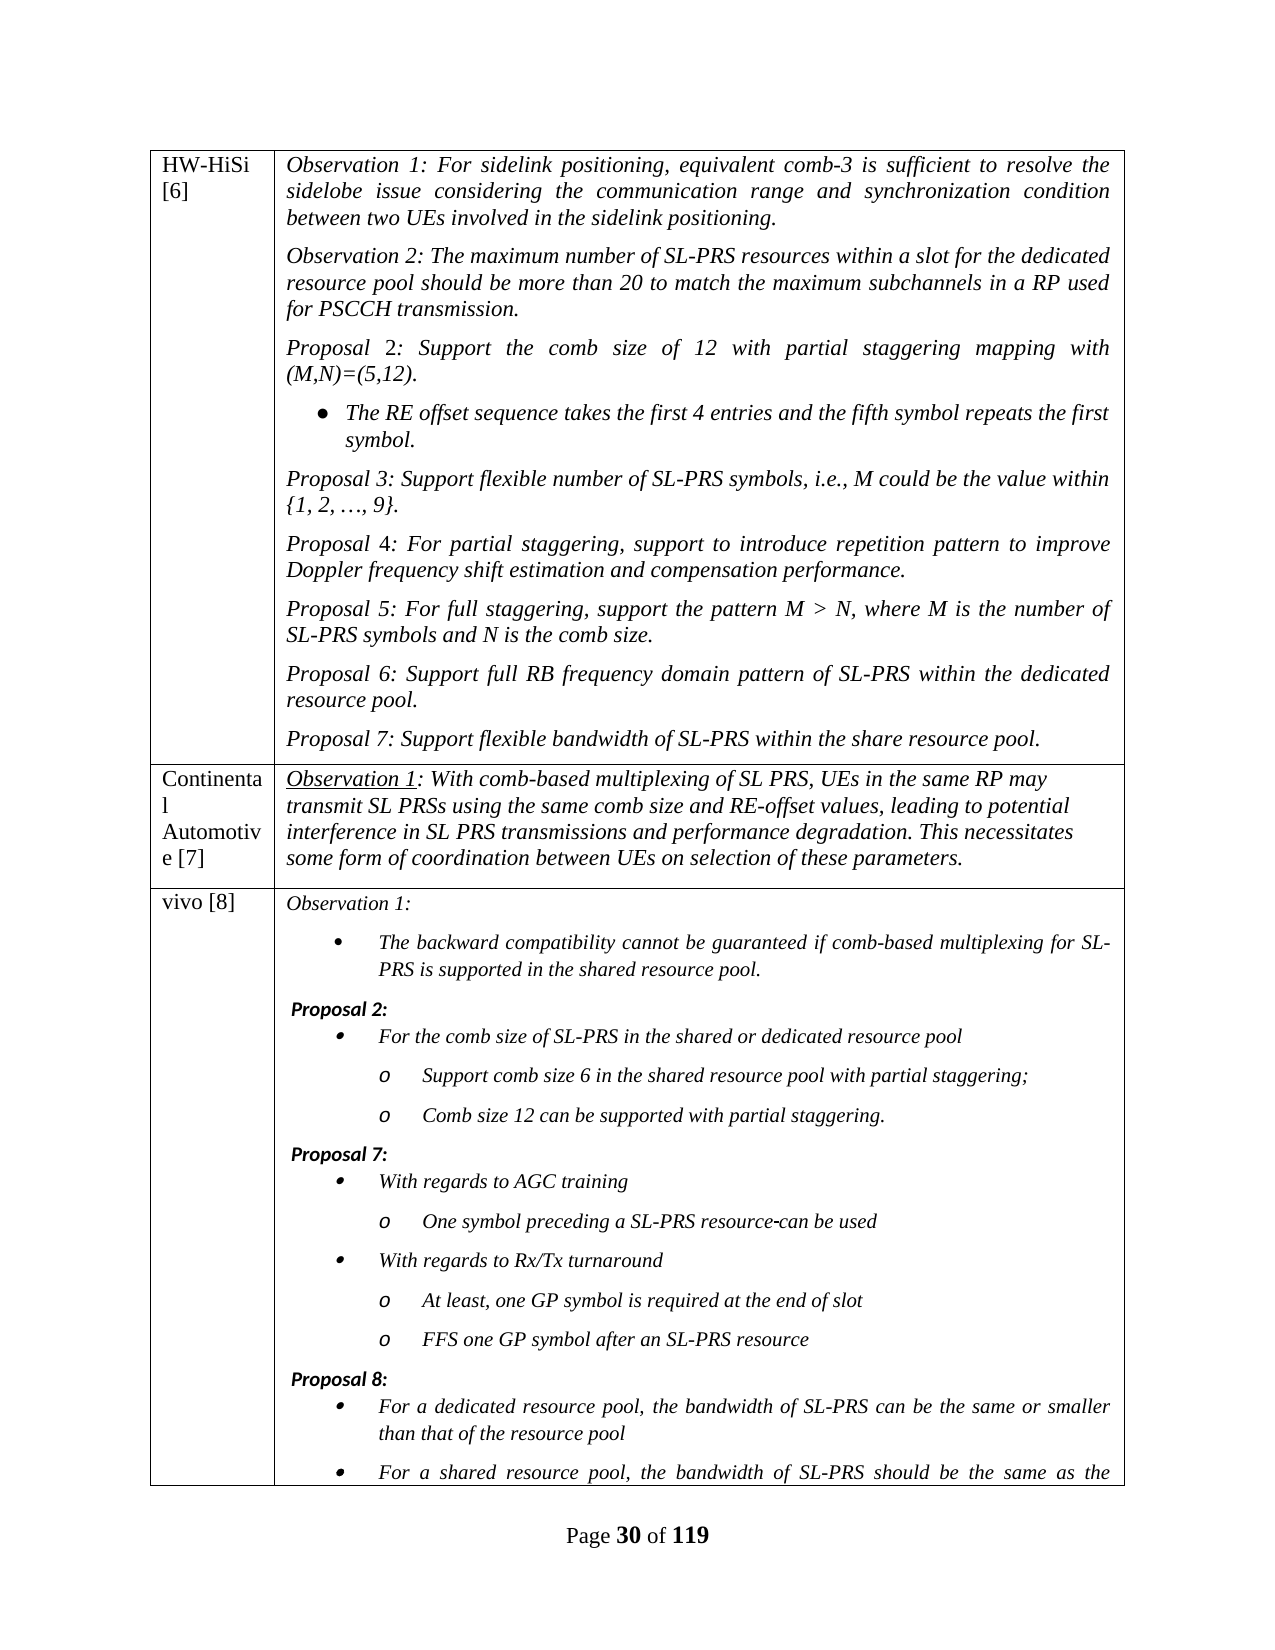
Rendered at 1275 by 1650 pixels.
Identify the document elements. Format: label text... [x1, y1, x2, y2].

table_cell Observation 1: With comb-based multiplexing of SL PRS, UEs in the same RP may transmit SL PRSs using the same comb size and RE-offset values, leading to potential interference in SL PRS transmissions and performance degradation. This necessitates some form of coordination between UEs on selection of these parameters. [275, 765, 1124, 887]
table_cell vivo [8] [151, 889, 274, 1485]
table_cell HW-HiSi [6] [151, 151, 274, 764]
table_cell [275, 889, 1124, 1485]
table_cell Observation 1: For sidelink positioning, equivalent comb-3 is sufficient to resolve the sidelobe issue considering the communication range and synchronization condition between two UEs involved in the sidelink positioning. Observation 2: The maximum number of SL-PRS resources within a slot for the dedicated resource pool should be more than 20 to match the maximum subchannels in a RP used for PSCCH transmission. Proposal 2: Support the comb size of 12 with partial staggering mapping with (M,N)=(5,12). The RE offset sequence takes the first 4 entries and the fifth symbol repeats the first symbol. Proposal 3: Support flexible number of SL-PRS symbols, i.e., M could be the value within {1, 2, …, 9}. Proposal 4: For partial staggering, support to introduce repetition pattern to improve Doppler frequency shift estimation and compensation performance. Proposal 5: For full staggering, support the pattern M > N, where M is the number of SL-PRS symbols and N is the comb size. Proposal 6: Support full RB frequency domain pattern of SL-PRS within the dedicated resource pool. Proposal 7: Support flexible bandwidth of SL-PRS within the share resource pool. [275, 151, 1124, 764]
table_cell Continental Automotive [7] [151, 765, 274, 887]
